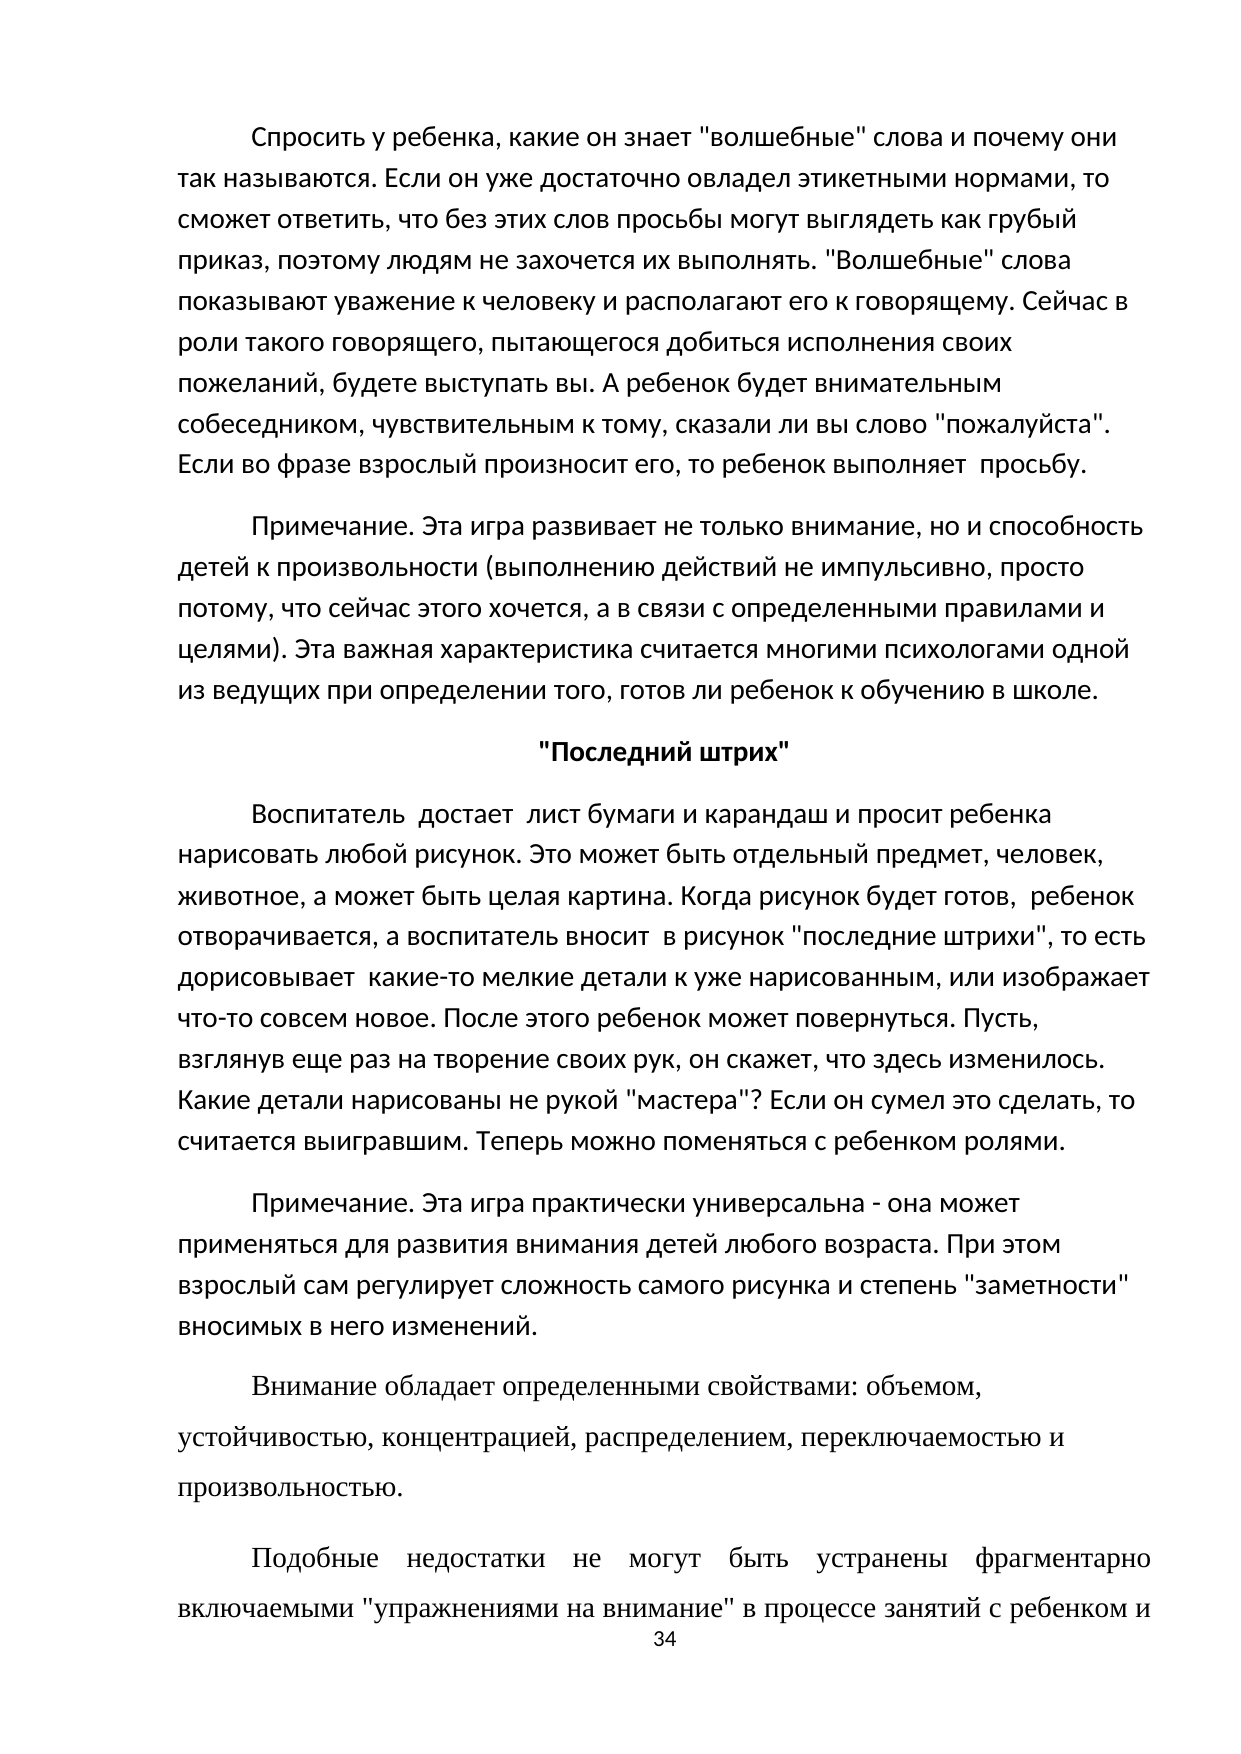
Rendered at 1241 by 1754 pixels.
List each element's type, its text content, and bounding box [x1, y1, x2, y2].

text "Последний штрих" [177, 733, 1152, 768]
text Воспитатель достает лист бумаги и карандаш и просит ребенка нарисовать любой рисунок. Это может быть отдельный предмет, человек, животное, а может быть целая картина. Когда рисунок будет готов, ребенок отворачивается, а воспитатель вносит в рисунок "последние штрихи", то есть дорисовывает какие-то мелкие детали к уже нарисованным, или изображает что-то совсем новое. После этого ребенок может повернуться. Пусть, взглянув еще раз на творение своих рук, он скажет, что здесь изменилось. Какие детали нарисованы не рукой "мастера"? Если он сумел это сделать, то считается выигравшим. Теперь можно поменяться с ребенком ролями. [177, 795, 1152, 1158]
text Примечание. Эта игра развивает не только внимание, но и способность детей к произвольности (выполнению действий не импульсивно, просто потому, что сейчас этого хочется, а в связи с определенными правилами и целями). Эта важная характеристика считается многими психологами одной из ведущих при определении того, готов ли ребенок к обучению в школе. [177, 507, 1152, 707]
text Спросить у ребенка, какие он знает "волшебные" слова и почему они так называются. Если он уже достаточно овладел этикетными нормами, то сможет ответить, что без этих слов просьбы могут выглядеть как грубый приказ, поэтому людям не захочется их выполнять. "Волшебные" слова показывают уважение к человеку и располагают его к говорящему. Сейчас в роли такого говорящего, пытающегося добиться исполнения своих пожеланий, будете выступать вы. А ребенок будет внимательным собеседником, чувствительным к тому, сказали ли вы слово "пожалуйста". Если во фразе взрослый произносит его, то ребенок выполняет просьбу. [177, 118, 1152, 481]
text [177, 1540, 1152, 1624]
text Примечание. Эта игра практически универсальна - она может применяться для развития внимания детей любого возраста. При этом взрослый сам регулирует сложность самого рисунка и степень "заметности" вносимых в него изменений. [177, 1184, 1152, 1342]
text Внимание обладает определенными свойствами: объемом, устойчивостью, концентрацией, распределением, переключаемостью и произвольностью. [177, 1368, 1152, 1503]
